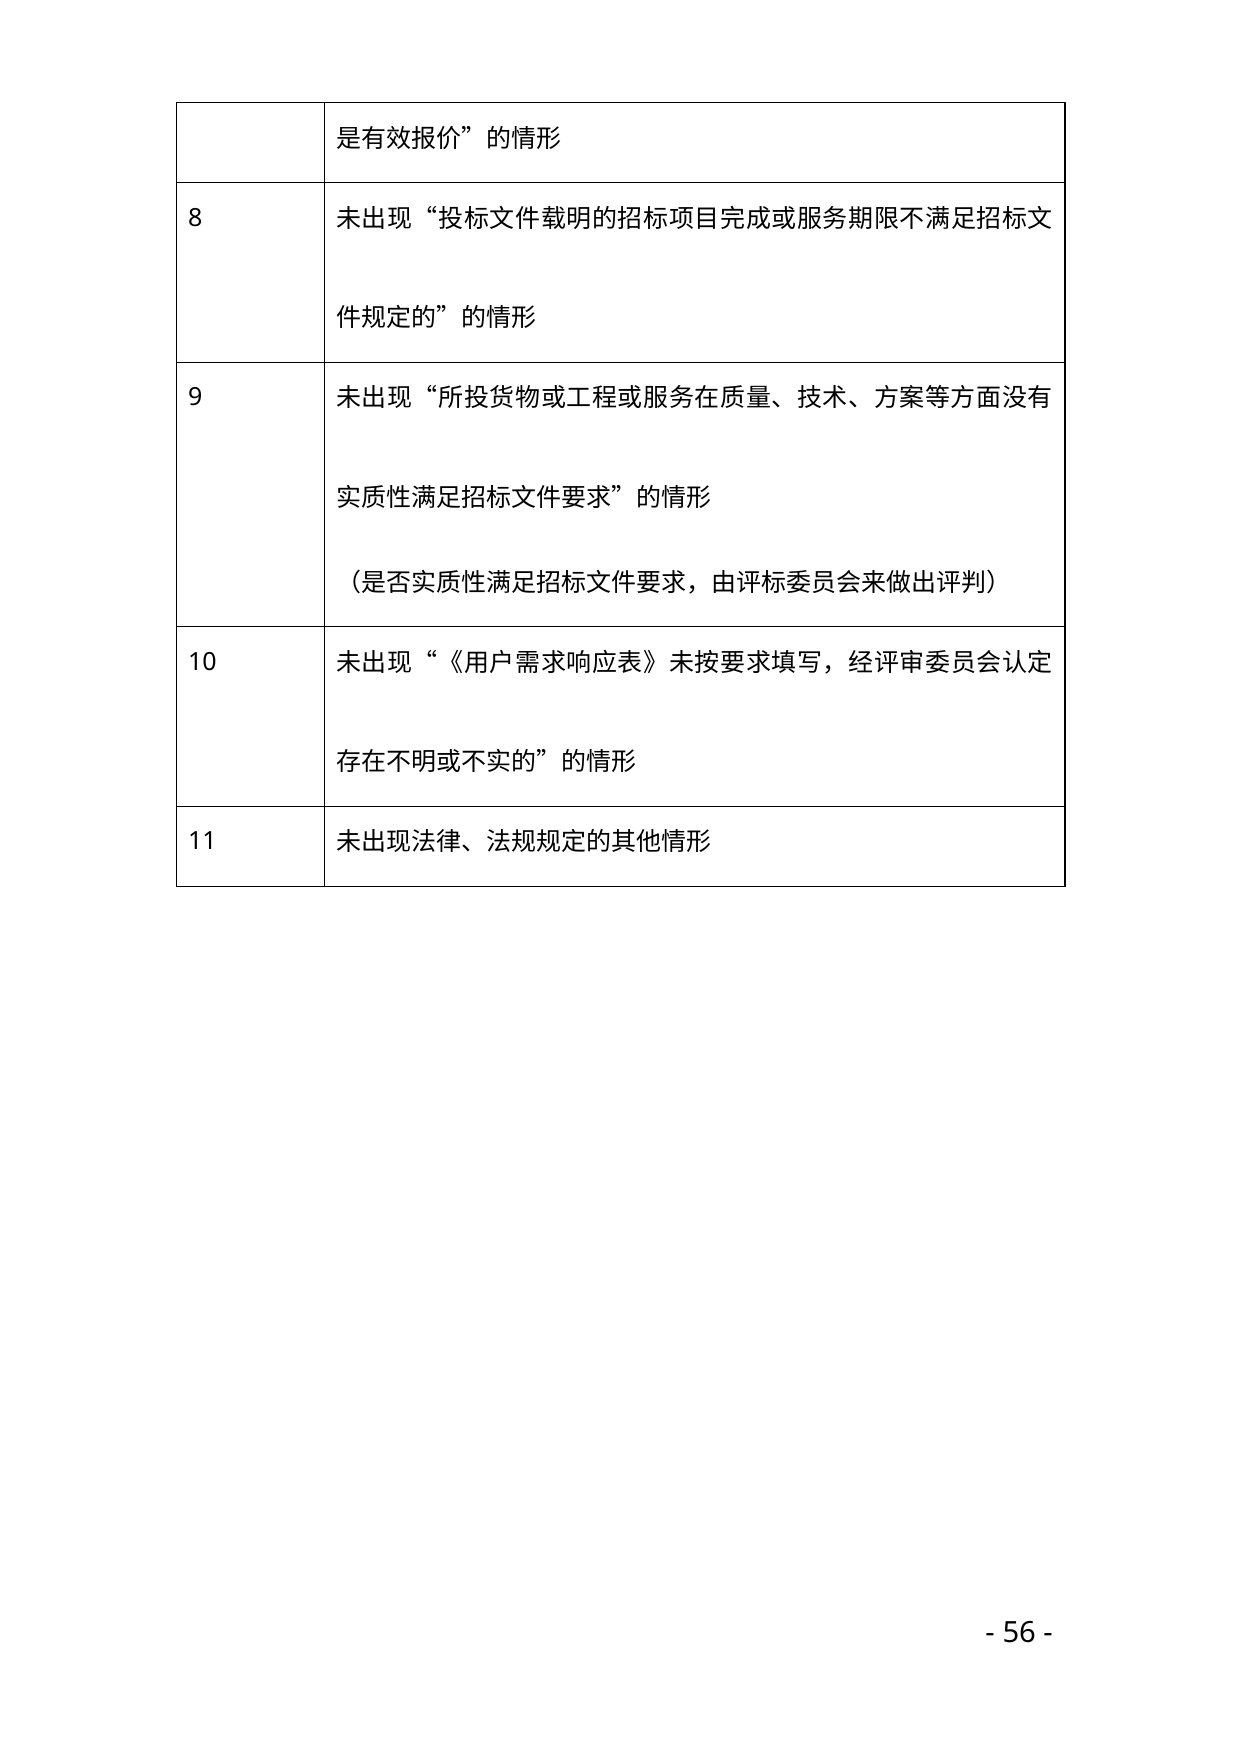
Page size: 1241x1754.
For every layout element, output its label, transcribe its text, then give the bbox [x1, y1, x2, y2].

table_cell 10 [177, 627, 324, 806]
table_cell 9 [177, 363, 324, 626]
table_cell 8 [177, 183, 324, 362]
table_cell 未出现法律、法规规定的其他情形 [325, 807, 1064, 886]
table_cell 未出现“投标文件载明的招标项目完成或服务期限不满足招标文件规定的”的情形 [325, 183, 1064, 362]
table_cell 11 [177, 807, 324, 886]
table_cell 未出现“所投货物或工程或服务在质量、技术、方案等方面没有实质性满足招标文件要求”的情形 （是否实质性满足招标文件要求，由评标委员会来做出评判） [325, 363, 1064, 626]
table_cell 7 [177, 103, 324, 182]
table_cell 未出现“《用户需求响应表》未按要求填写，经评审委员会认定存在不明或不实的”的情形 [325, 627, 1064, 806]
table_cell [325, 103, 1064, 182]
